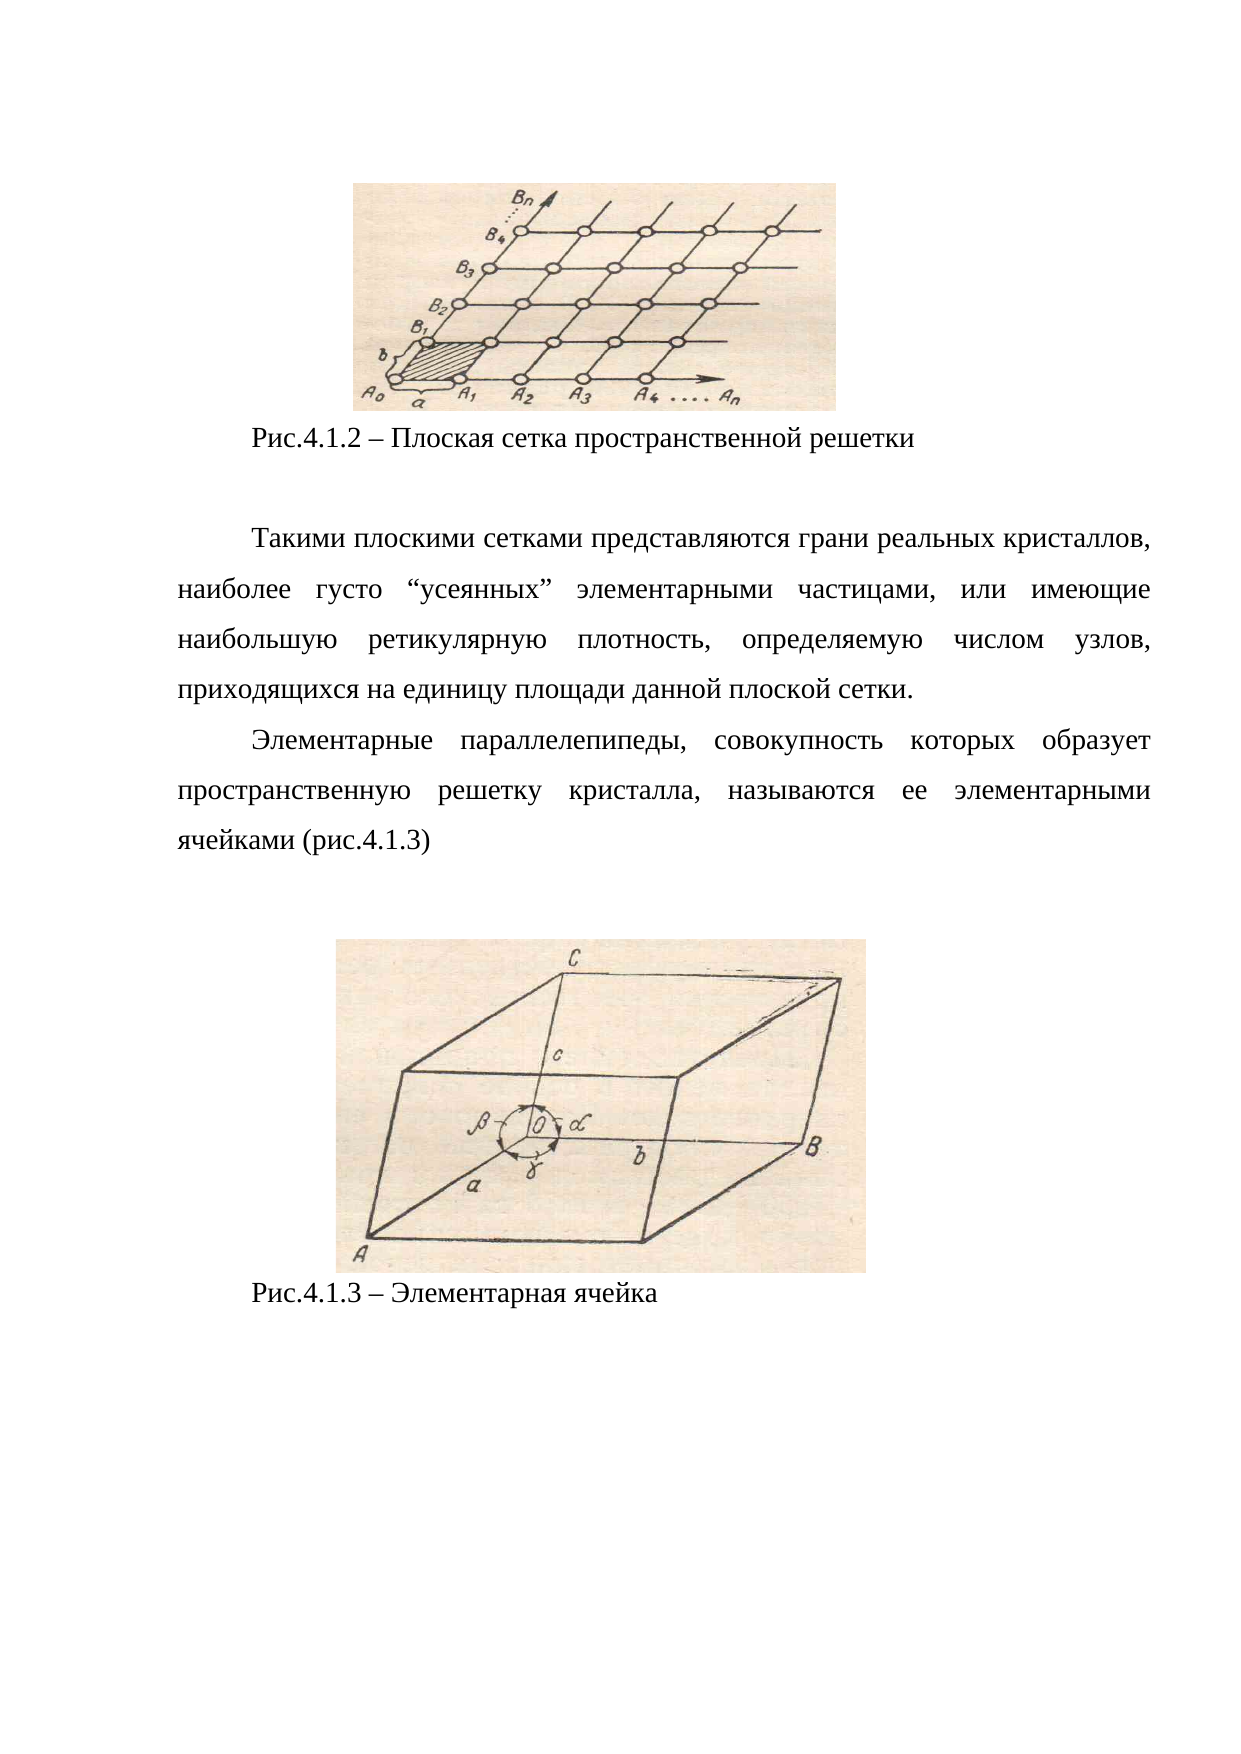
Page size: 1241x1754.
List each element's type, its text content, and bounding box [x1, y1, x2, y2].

text Элементарные параллелепипеды, совокупность которых образует пространственную решетку кристалла, называются ее элементарными ячейками (рис.4.1.3) [177, 722, 1152, 856]
text Такими плоскими сетками представляются грани реальных кристаллов, наиболее густо “усеянных” элементарными частицами, или имеющие наибольшую ретикулярную плотность, определяемую числом узлов, приходящихся на единицу площади данной плоской сетки. [177, 521, 1152, 705]
text Рис.4.1.3 – Элементарная ячейка [177, 1275, 1152, 1309]
text Рис.4.1.2 – Плоская сетка пространственной решетки [177, 420, 1152, 453]
